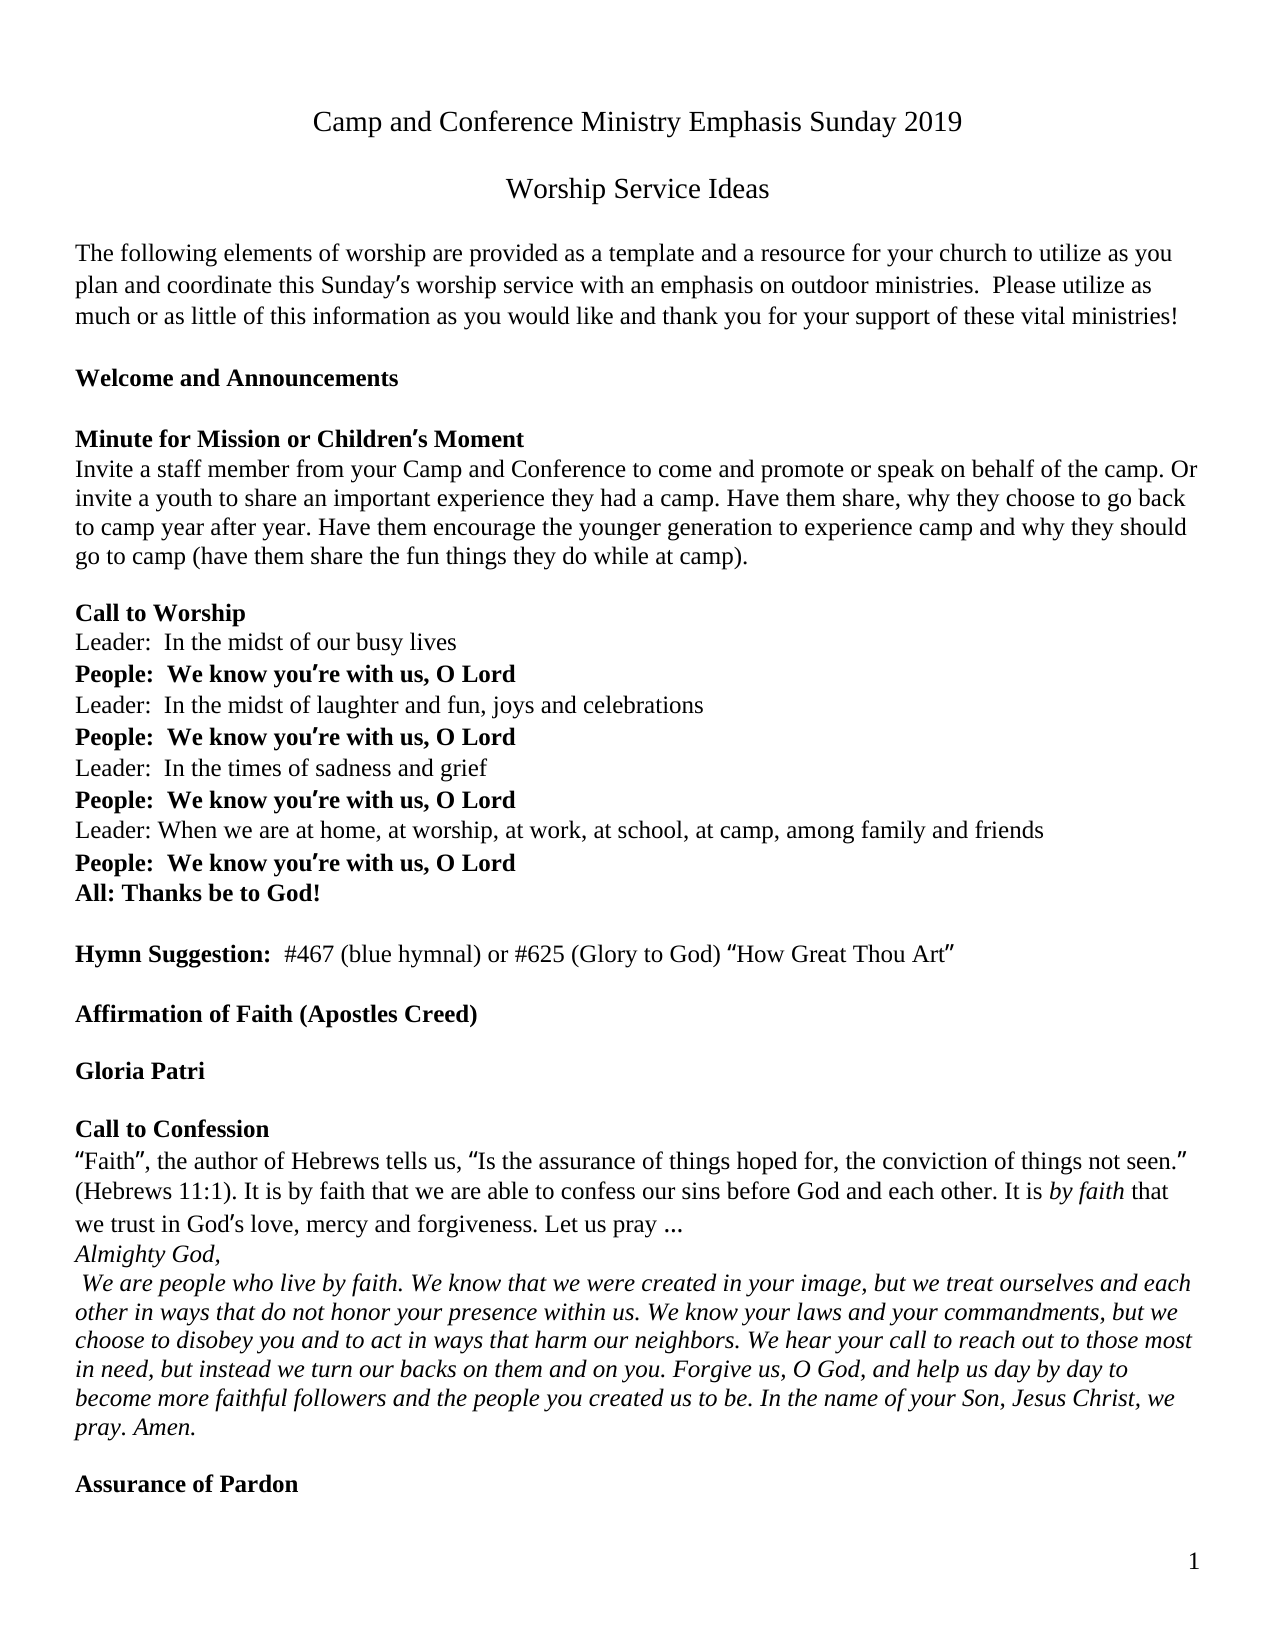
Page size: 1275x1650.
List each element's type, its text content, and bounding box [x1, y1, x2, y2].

text The following elements of worship are provided as a template and a resource for your church to utilize as you plan and coordinate this Sunday’s worship service with an emphasis on outdoor ministries. Please utilize as much or as little of this information as you would like and thank you for your support of these vital ministries! [75, 238, 1200, 329]
text Leader: When we are at home, at worship, at work, at school, at camp, among family and friends [75, 816, 1200, 844]
text Assurance of Pardon [75, 1469, 1200, 1498]
text Leader: In the midst of our busy lives [75, 627, 1200, 656]
text Hymn Suggestion: #467 (blue hymnal) or #625 (Glory to God) “How Great Thou Art” [75, 936, 1200, 970]
text Gloria Patri [75, 1056, 1200, 1085]
text Leader: In the times of sadness and grief [75, 753, 1200, 781]
text Camp and Conference Ministry Emphasis Sunday 2019 [75, 104, 1200, 137]
text Leader: In the midst of laughter and fun, joys and celebrations [75, 690, 1200, 719]
text Welcome and Announcements [75, 363, 1200, 392]
text People: We know you’re with us, O Lord [75, 781, 1200, 816]
text Worship Service Ideas [75, 171, 1200, 204]
text We are people who live by faith. We know that we were created in your image, but we treat ourselves and each other in ways that do not honor your presence within us. We know your laws and your commandments, but we choose to disobey you and to act in ways that harm our neighbors. We hear your call to reach out to those most in need, but instead we turn our backs on them and on you. Forgive us, O God, and help us day by day to become more faithful followers and the people you created us to be. In the name of your Son, Jesus Christ, we pray. Amen. [75, 1268, 1200, 1441]
text Affirmation of Faith (Apostles Creed) [75, 999, 1200, 1027]
text People: We know you’re with us, O Lord [75, 719, 1200, 753]
text Call to Confession [75, 1114, 1200, 1142]
text All: Thanks be to God! [75, 878, 1200, 907]
text Almighty God, [75, 1239, 1200, 1268]
text People: We know you’re with us, O Lord [75, 844, 1200, 878]
text “Faith”, the author of Hebrews tells us, “Is the assurance of things hoped for, the conviction of things not seen.” (Hebrews 11:1). It is by faith that we are able to confess our sins before God and each other. It is by faith that we trust in God’s love, mercy and forgiveness. Let us pray … [75, 1142, 1200, 1239]
text Invite a staff member from your Camp and Conference to come and promote or speak on behalf of the camp. Or invite a youth to share an important experience they had a camp. Have them share, why they choose to go back to camp year after year. Have them encourage the younger generation to experience camp and why they should go to camp (have them share the fun things they do while at camp). [75, 454, 1200, 569]
text People: We know you’re with us, O Lord [75, 656, 1200, 690]
text Minute for Mission or Children’s Moment [75, 421, 1200, 454]
text Call to Worship [75, 598, 1200, 627]
